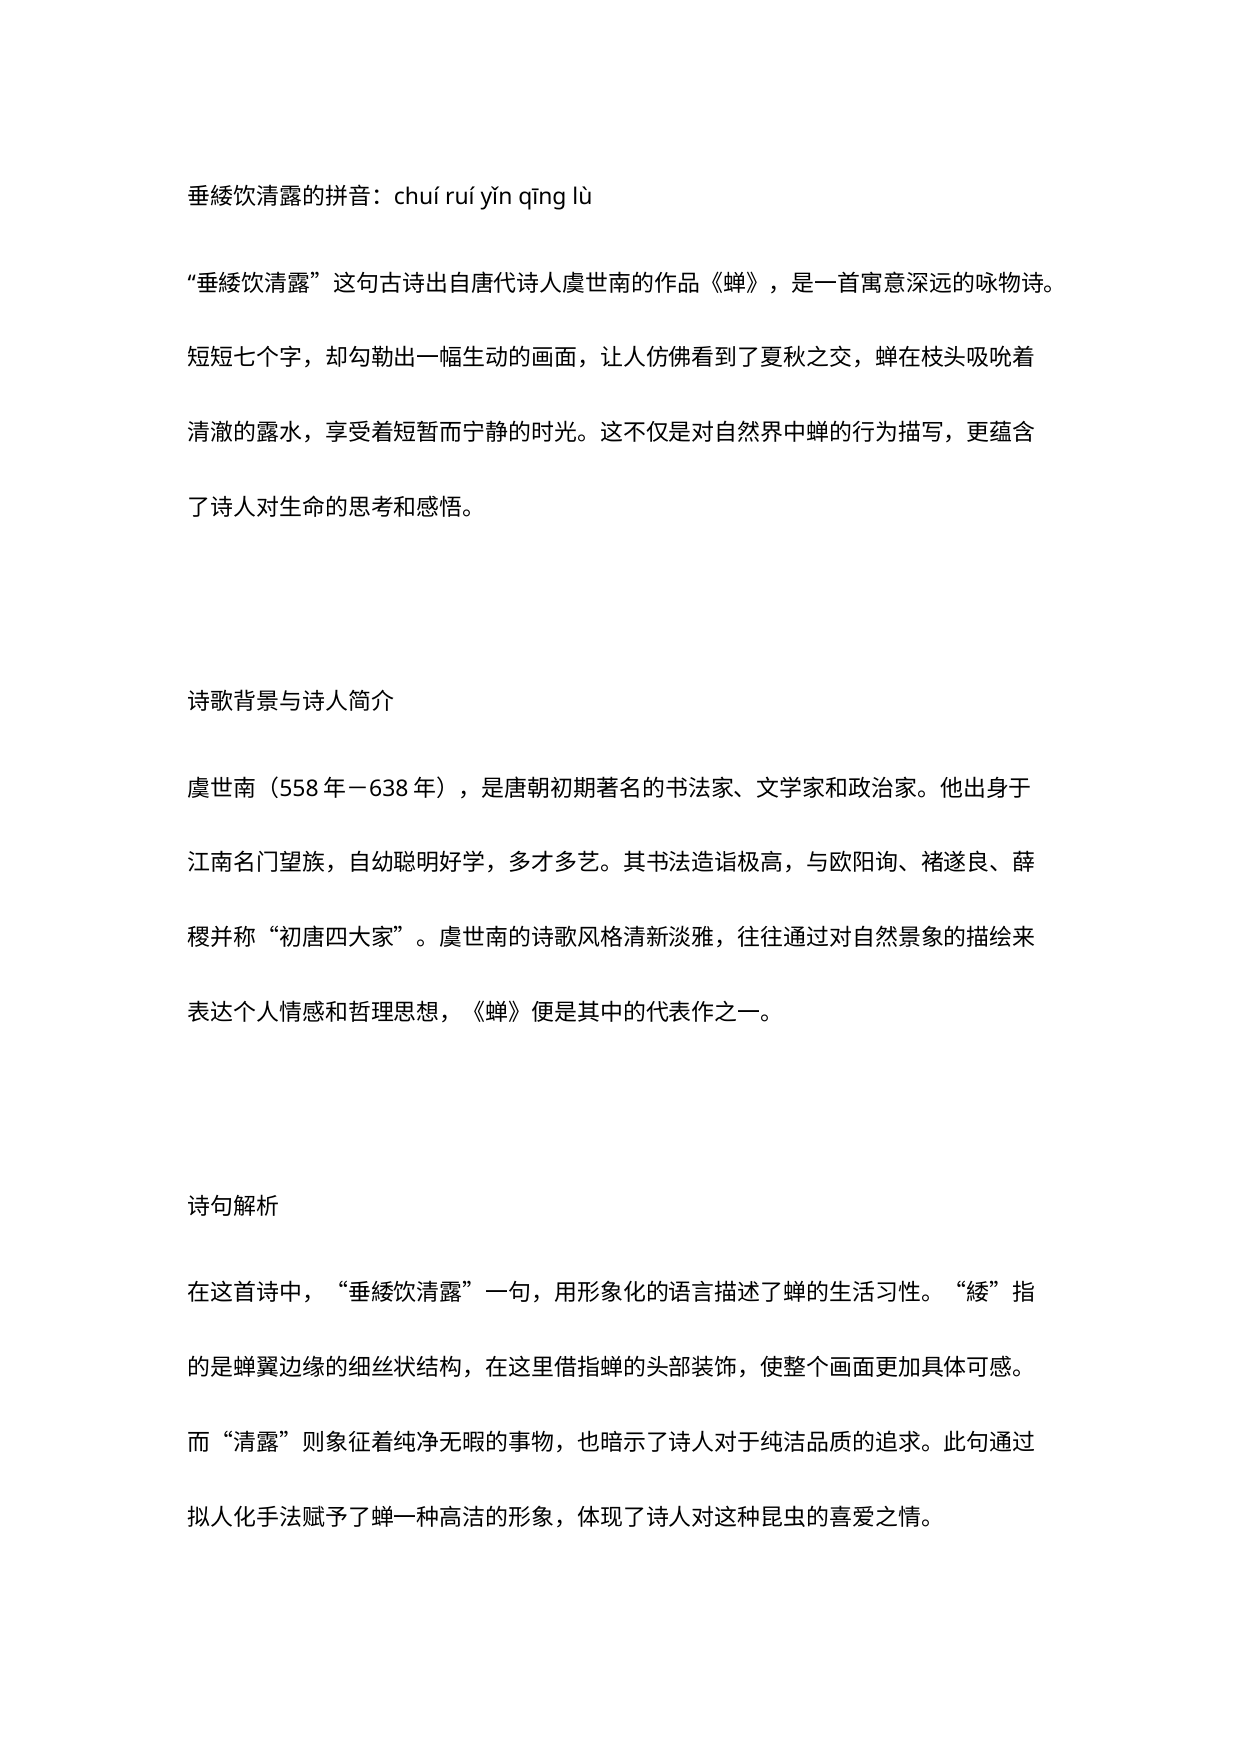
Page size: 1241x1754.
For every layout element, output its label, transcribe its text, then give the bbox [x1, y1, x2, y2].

text “垂緌饮清露”这句古诗出自唐代诗人虞世南的作品《蝉》，是一首寓意深远的咏物诗。短短七个字，却勾勒出一幅生动的画面，让人仿佛看到了夏秋之交，蝉在枝头吸吮着清澈的露水，享受着短暂而宁静的时光。这不仅是对自然界中蝉的行为描写，更蕴含了诗人对生命的思考和感悟。 [187, 249, 1053, 538]
text 诗歌背景与诗人简介 [187, 667, 1053, 732]
text 诗句解析 [187, 1172, 1053, 1237]
text 在这首诗中，“垂緌饮清露”一句，用形象化的语言描述了蝉的生活习性。“緌”指的是蝉翼边缘的细丝状结构，在这里借指蝉的头部装饰，使整个画面更加具体可感。而“清露”则象征着纯净无暇的事物，也暗示了诗人对于纯洁品质的追求。此句通过拟人化手法赋予了蝉一种高洁的形象，体现了诗人对这种昆虫的喜爱之情。 [187, 1258, 1053, 1547]
text 虞世南（558年－638年），是唐朝初期著名的书法家、文学家和政治家。他出身于江南名门望族，自幼聪明好学，多才多艺。其书法造诣极高，与欧阳询、褚遂良、薛稷并称“初唐四大家”。虞世南的诗歌风格清新淡雅，往往通过对自然景象的描绘来表达个人情感和哲理思想，《蝉》便是其中的代表作之一。 [187, 753, 1053, 1043]
text 垂緌饮清露的拼音：chuí ruí yǐn qīng lù [187, 162, 1053, 227]
